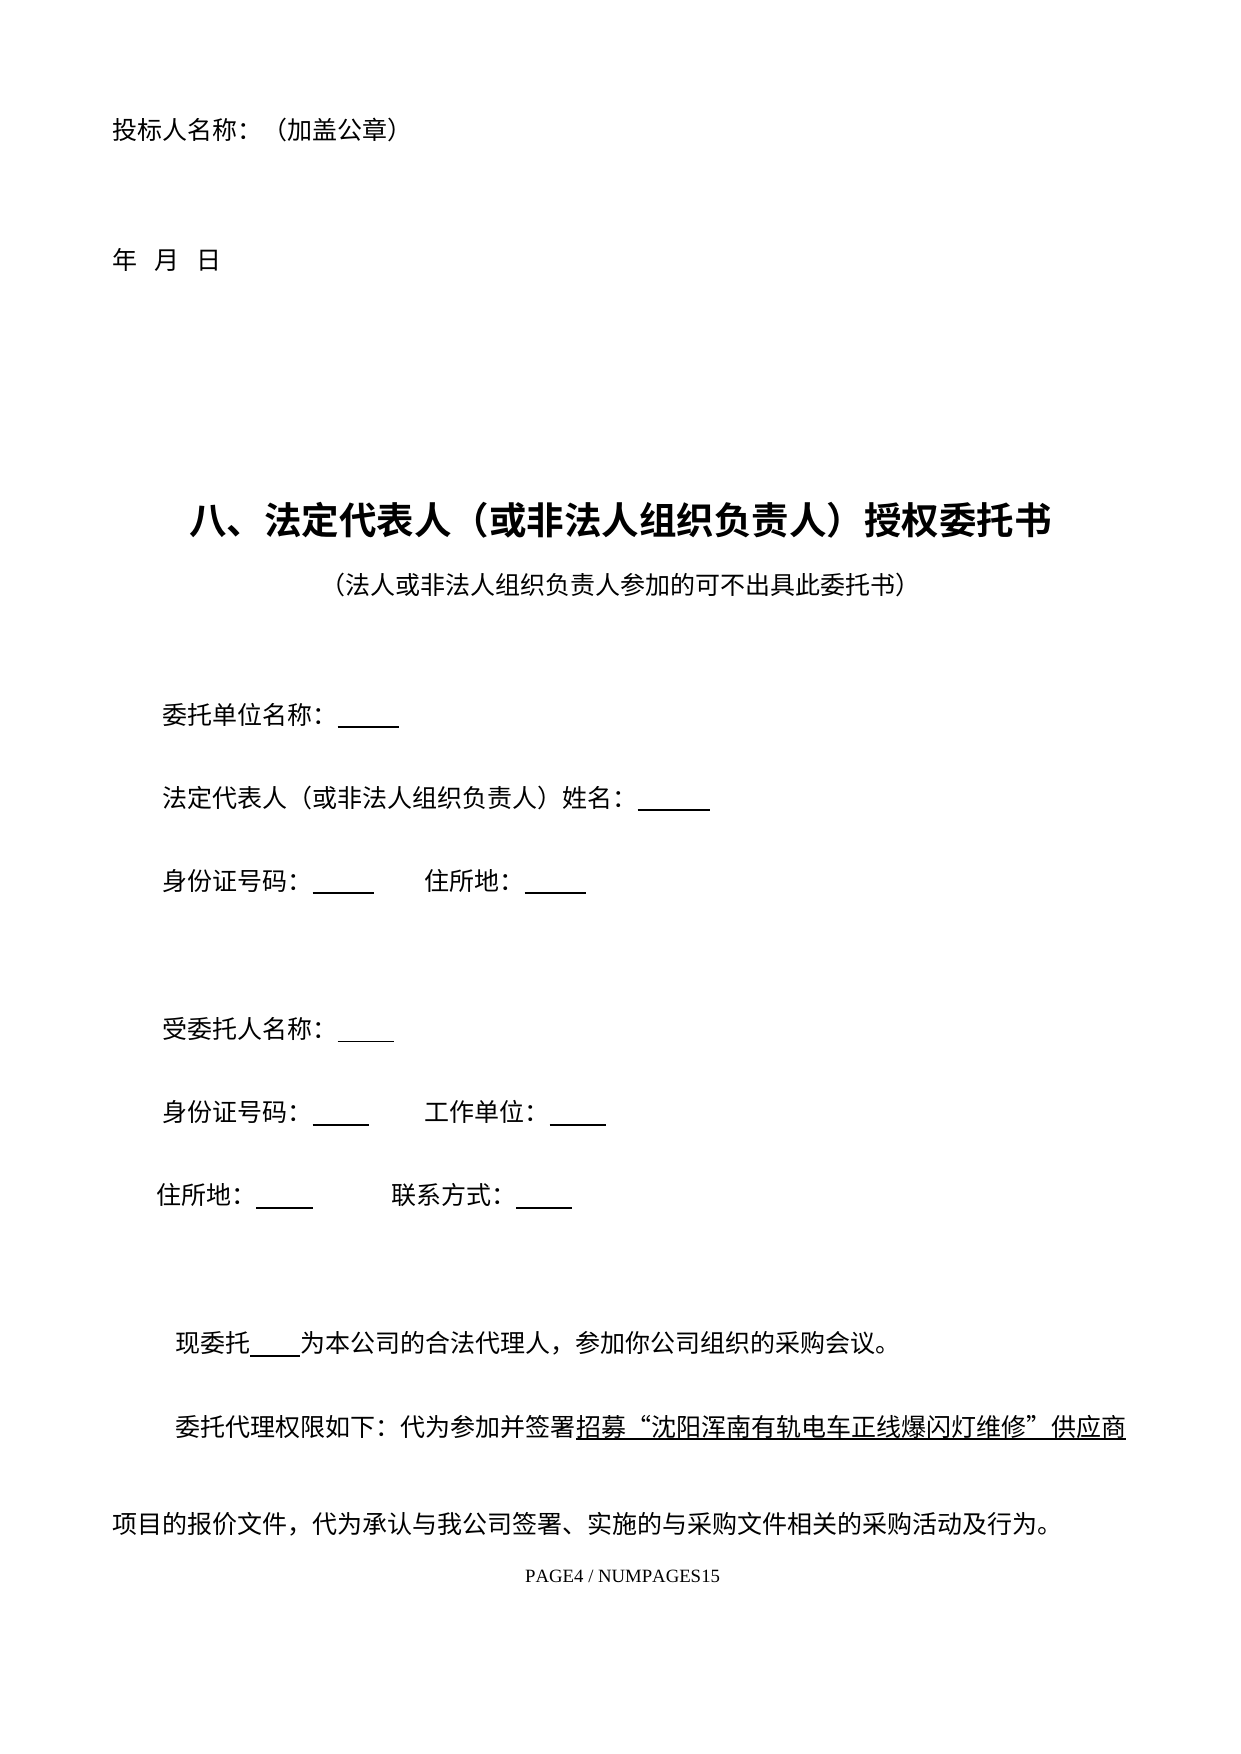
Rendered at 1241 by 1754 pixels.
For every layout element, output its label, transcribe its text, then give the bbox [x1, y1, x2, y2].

text 受委托人名称： [112, 995, 1128, 1060]
text 现委托 为本公司的合法代理人，参加你公司组织的采购会议。 [112, 1309, 1128, 1374]
text 投标人名称：（加盖公章） [112, 96, 1084, 161]
text 法定代表人（或非法人组织负责人）姓名： [112, 764, 1128, 829]
text （法人或非法人组织负责人参加的可不出具此委托书） [112, 551, 1128, 616]
text 委托单位名称： [112, 681, 1128, 746]
text 委托代理权限如下：代为参加并签署招募“沈阳浑南有轨电车正线爆闪灯维修”供应商项目的报价文件，代为承认与我公司签署、实施的与采购文件相关的采购活动及行为。 [112, 1393, 1128, 1555]
text 身份证号码： 工作单位： [112, 1078, 1128, 1143]
text 住所地： 联系方式： [112, 1161, 1128, 1226]
text 年 月 日 [112, 226, 1062, 291]
text 身份证号码： 住所地： [112, 847, 1128, 912]
text 八、法定代表人（或非法人组织负责人）授权委托书 [112, 486, 1128, 551]
